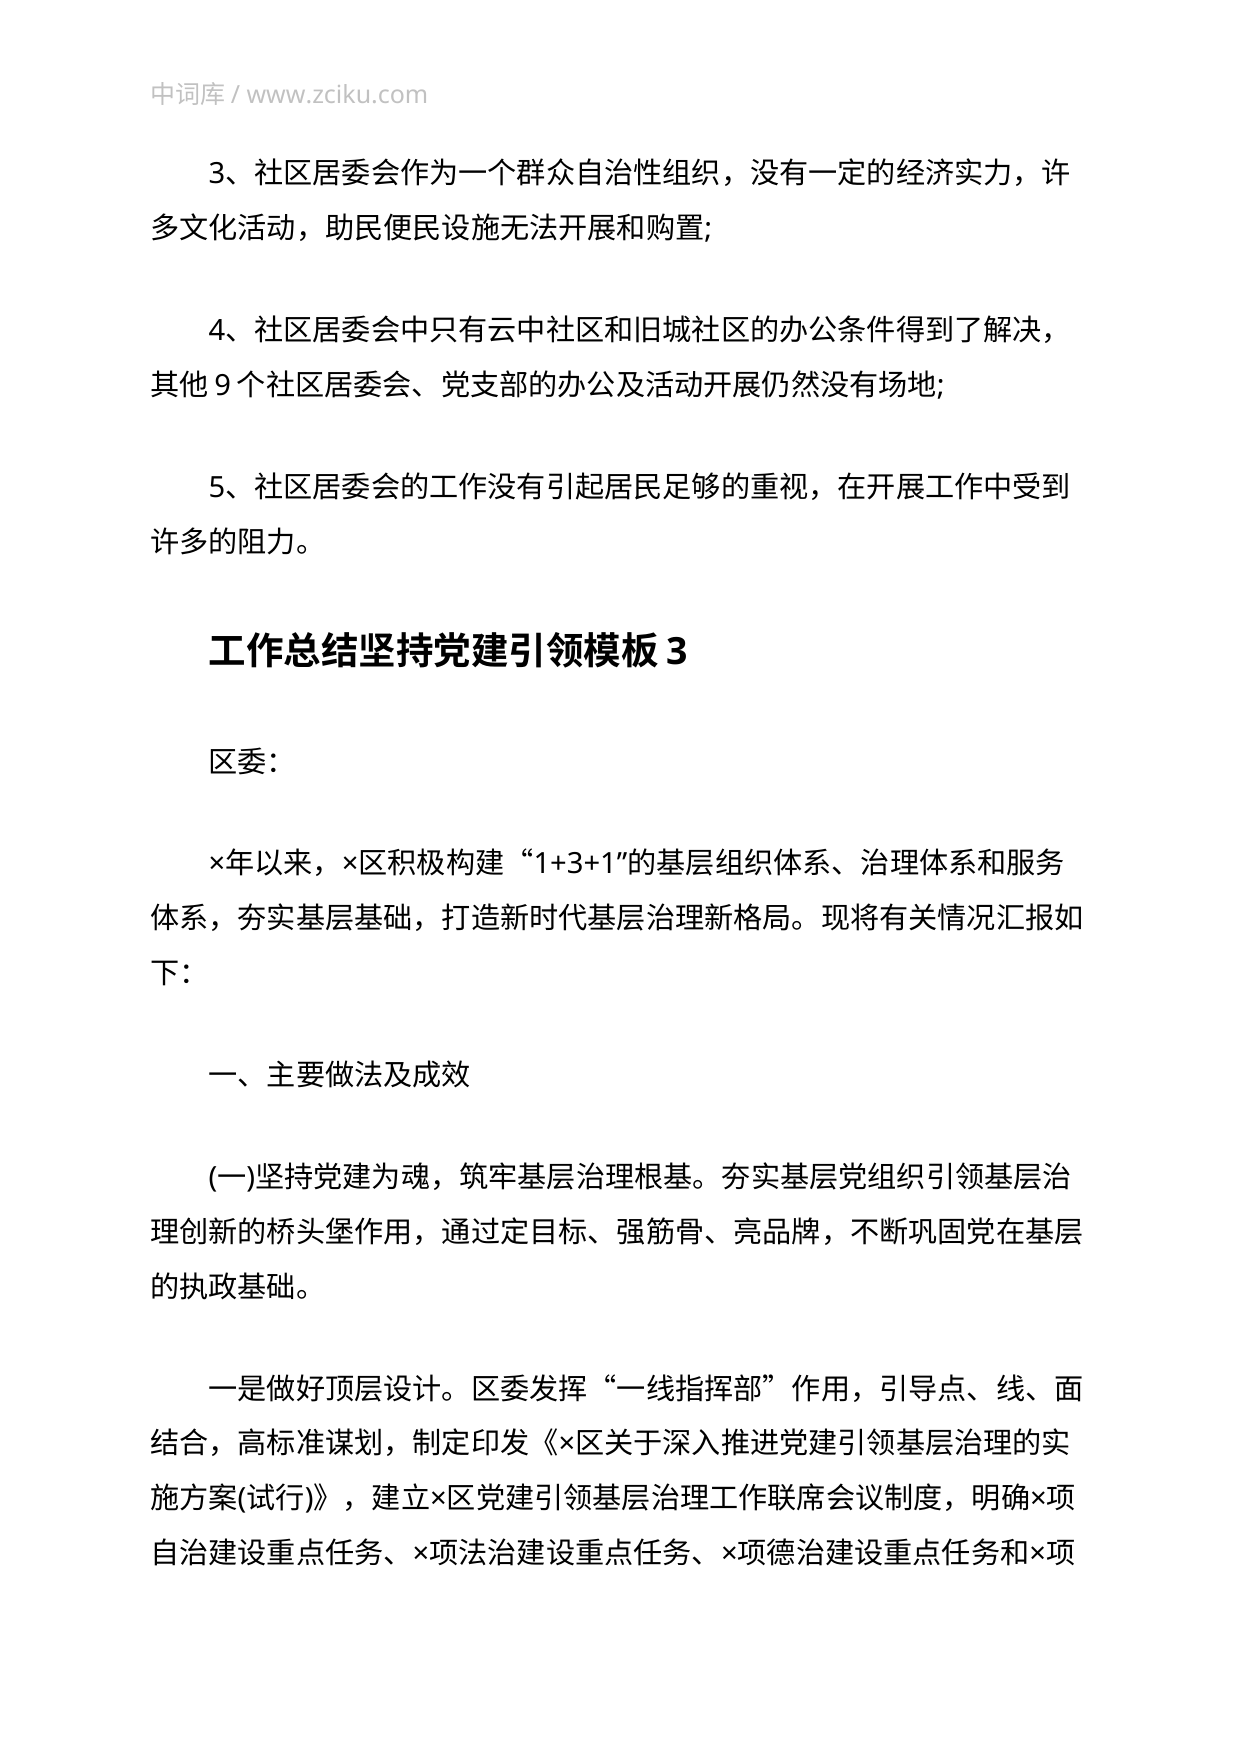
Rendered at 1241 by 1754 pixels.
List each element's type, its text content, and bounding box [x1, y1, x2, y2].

text (一)坚持党建为魂，筑牢基层治理根基。夯实基层党组织引领基层治理创新的桥头堡作用，通过定目标、强筋骨、亮品牌，不断巩固党在基层的执政基础。 [150, 1153, 1090, 1306]
text 一、主要做法及成效 [150, 1052, 1090, 1094]
text 区委： [150, 738, 1090, 781]
text 工作总结坚持党建引领模板3 [150, 621, 1090, 675]
text 4、社区居委会中只有云中社区和旧城社区的办公条件得到了解决，其他9个社区居委会、党支部的办公及活动开展仍然没有场地; [150, 307, 1090, 404]
text ×年以来，×区积极构建“1+3+1”的基层组织体系、治理体系和服务体系，夯实基层基础，打造新时代基层治理新格局。现将有关情况汇报如下： [150, 840, 1090, 992]
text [150, 1365, 1090, 1572]
text 3、社区居委会作为一个群众自治性组织，没有一定的经济实力，许多文化活动，助民便民设施无法开展和购置; [150, 150, 1090, 247]
text 5、社区居委会的工作没有引起居民足够的重视，在开展工作中受到许多的阻力。 [150, 464, 1090, 561]
